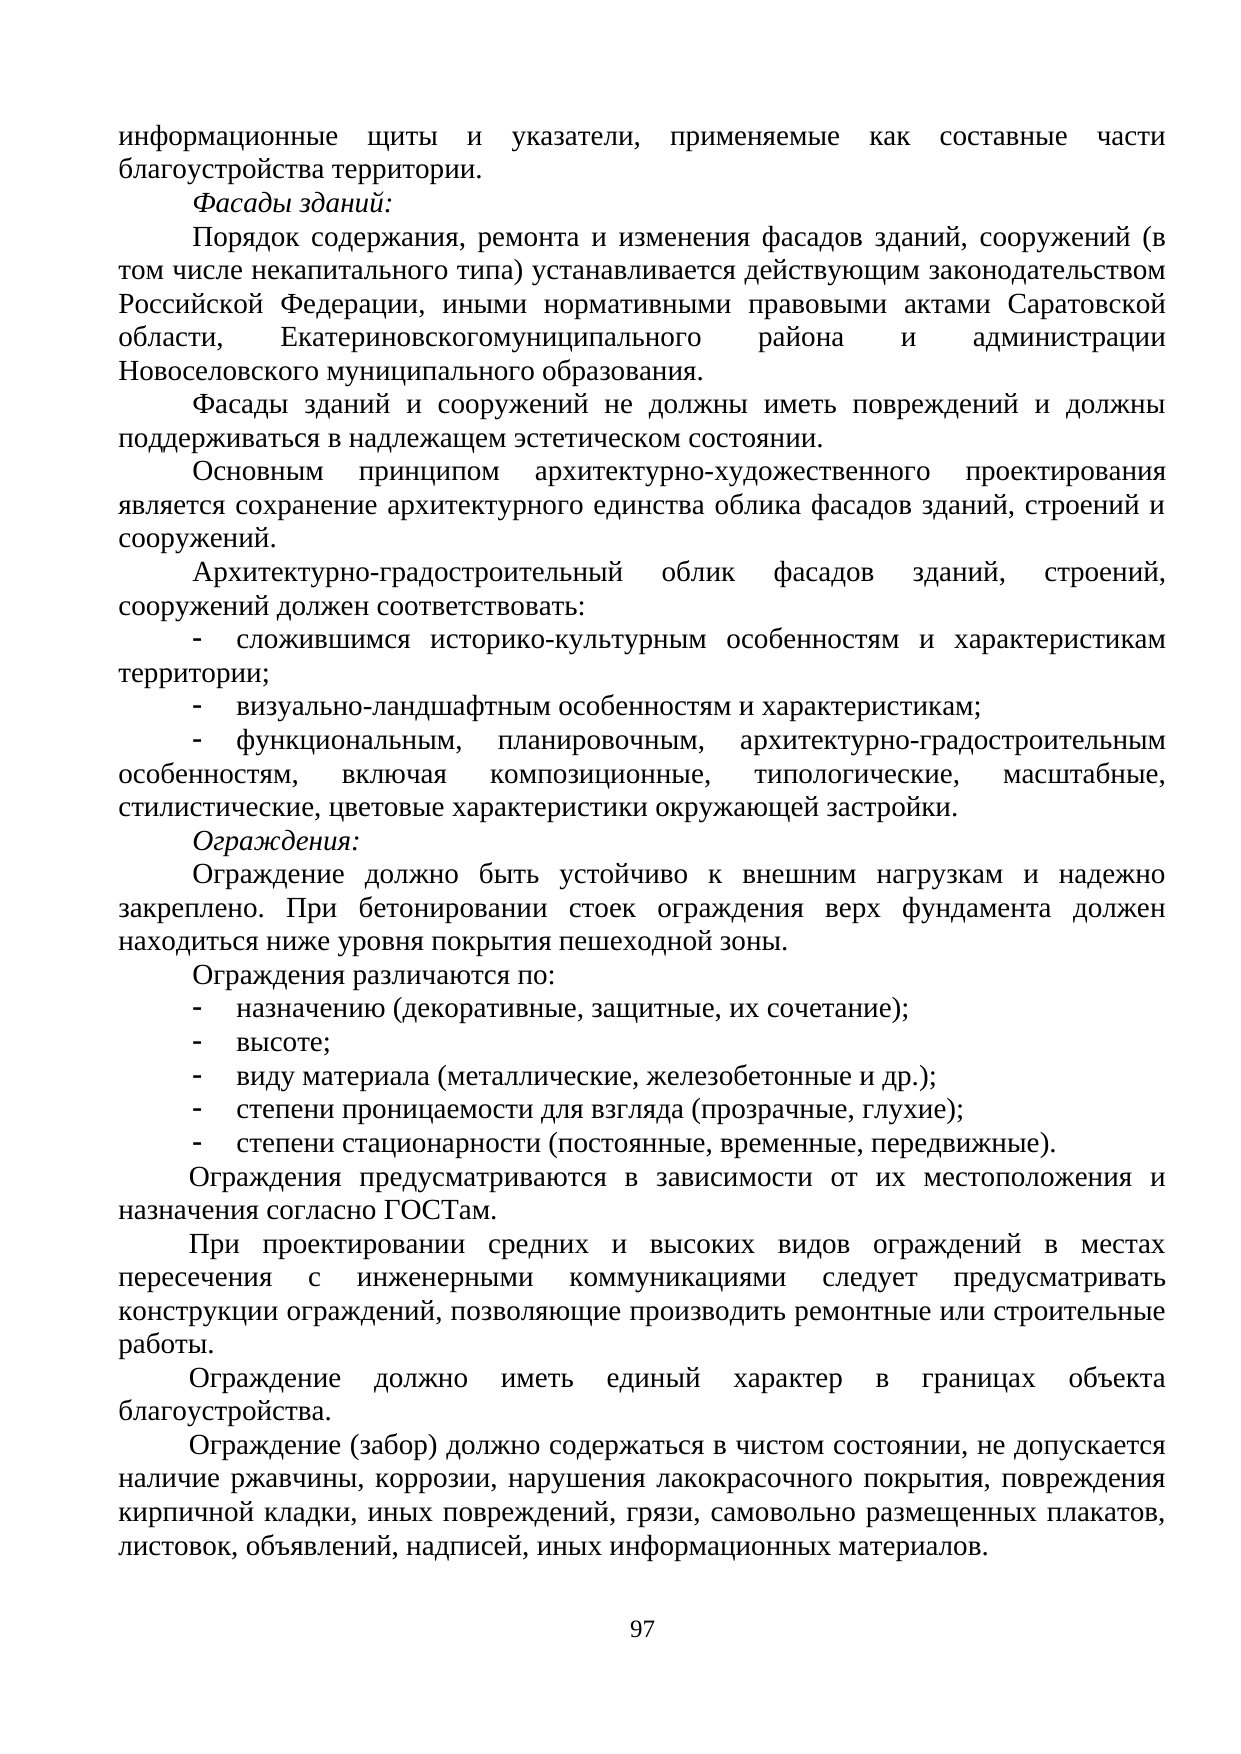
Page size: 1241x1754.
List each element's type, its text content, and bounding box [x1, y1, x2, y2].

text Ограждения предусматриваются в зависимости от их местоположения и назначения согласно ГОСТам. [118, 1159, 1167, 1226]
list сложившимся историко-культурным особенностям и характеристикам территории; [118, 621, 1167, 688]
text Ограждения: [118, 823, 1167, 856]
list функциональным, планировочным, архитектурно-градостроительным особенностям, включая композиционные, типологические, масштабные, стилистические, цветовые характеристики окружающей застройки. [118, 722, 1167, 823]
list степени стационарности (постоянные, временные, передвижные). [118, 1125, 1167, 1159]
text Основным принципом архитектурно-художественного проектирования является сохранение архитектурного единства облика фасадов зданий, строений и сооружений. [118, 453, 1167, 554]
list назначению (декоративные, защитные, их сочетание); [118, 991, 1167, 1024]
text Ограждение должно быть устойчиво к внешним нагрузкам и надежно закреплено. При бетонировании стоек ограждения верх фундамента должен находиться ниже уровня покрытия пешеходной зоны. [118, 856, 1167, 957]
text При проектировании средних и высоких видов ограждений в местах пересечения с инженерными коммуникациями следует предусматривать конструкции ограждений, позволяющие производить ремонтные или строительные работы. [118, 1226, 1167, 1360]
list визуально-ландшафтным особенностям и характеристикам; [118, 688, 1167, 722]
list высоте; [118, 1024, 1167, 1058]
text Ограждения различаются по: [118, 957, 1167, 991]
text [118, 118, 1167, 185]
list виду материала (металлические, железобетонные и др.); [118, 1058, 1167, 1091]
text Архитектурно-градостроительный облик фасадов зданий, строений, сооружений должен соответствовать: [118, 554, 1167, 621]
text Ограждение (забор) должно содержаться в чистом состоянии, не допускается наличие ржавчины, коррозии, нарушения лакокрасочного покрытия, повреждения кирпичной кладки, иных повреждений, грязи, самовольно размещенных плакатов, листовок, объявлений, надписей, иных информационных материалов. [118, 1427, 1167, 1561]
text Порядок содержания, ремонта и изменения фасадов зданий, сооружений (в том числе некапитального типа) устанавливается действующим законодательством Российской Федерации, иными нормативными правовыми актами Саратовской области, Екатериновскогомуниципального района и администрации Новоселовского муниципального образования. [118, 219, 1167, 386]
text Ограждение должно иметь единый характер в границах объекта благоустройства. [118, 1360, 1167, 1427]
list степени проницаемости для взгляда (прозрачные, глухие); [118, 1091, 1167, 1125]
text Фасады зданий и сооружений не должны иметь повреждений и должны поддерживаться в надлежащем эстетическом состоянии. [118, 386, 1167, 453]
list Фасады зданий: [118, 185, 1167, 219]
